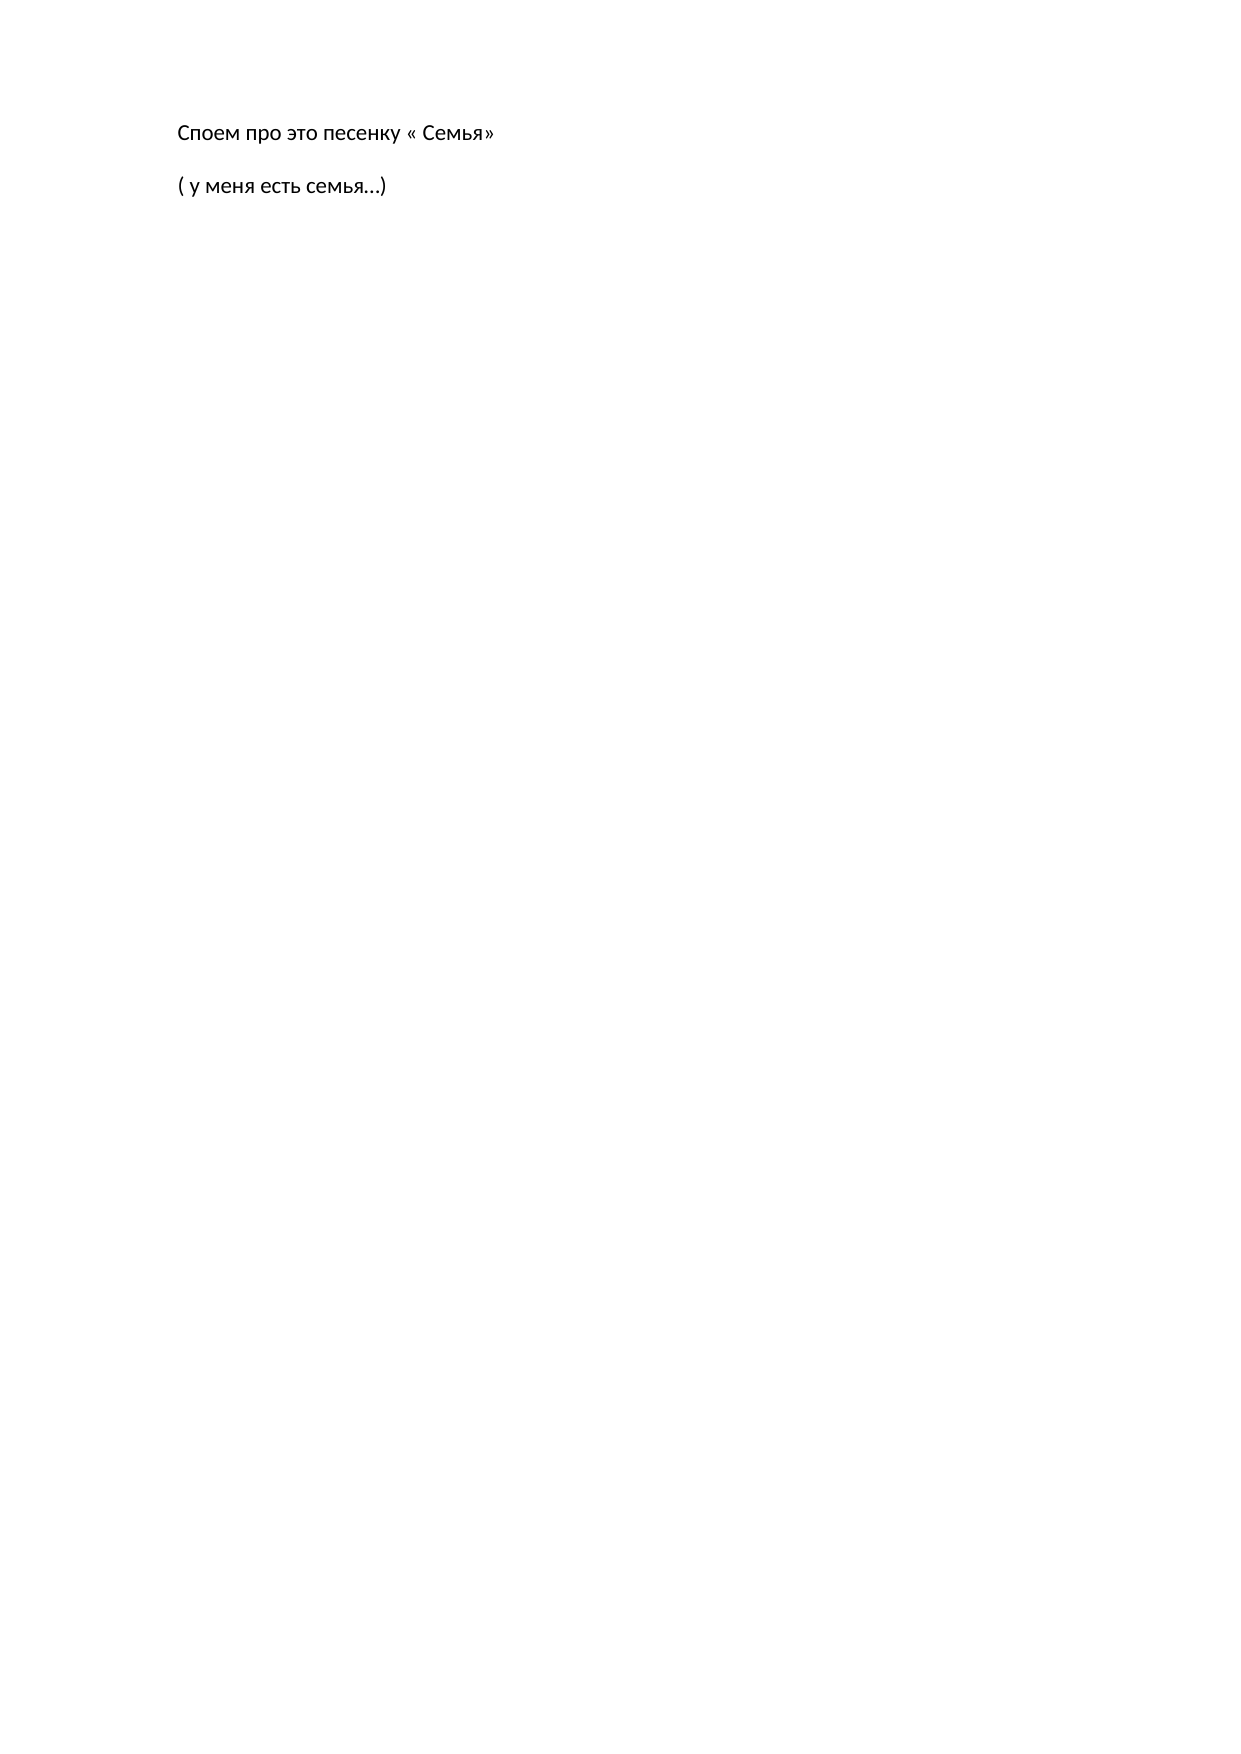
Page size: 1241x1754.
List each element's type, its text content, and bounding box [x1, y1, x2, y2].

text ( у меня есть семья…) [177, 171, 1152, 199]
text Споем про это песенку « Семья» [177, 118, 1152, 146]
